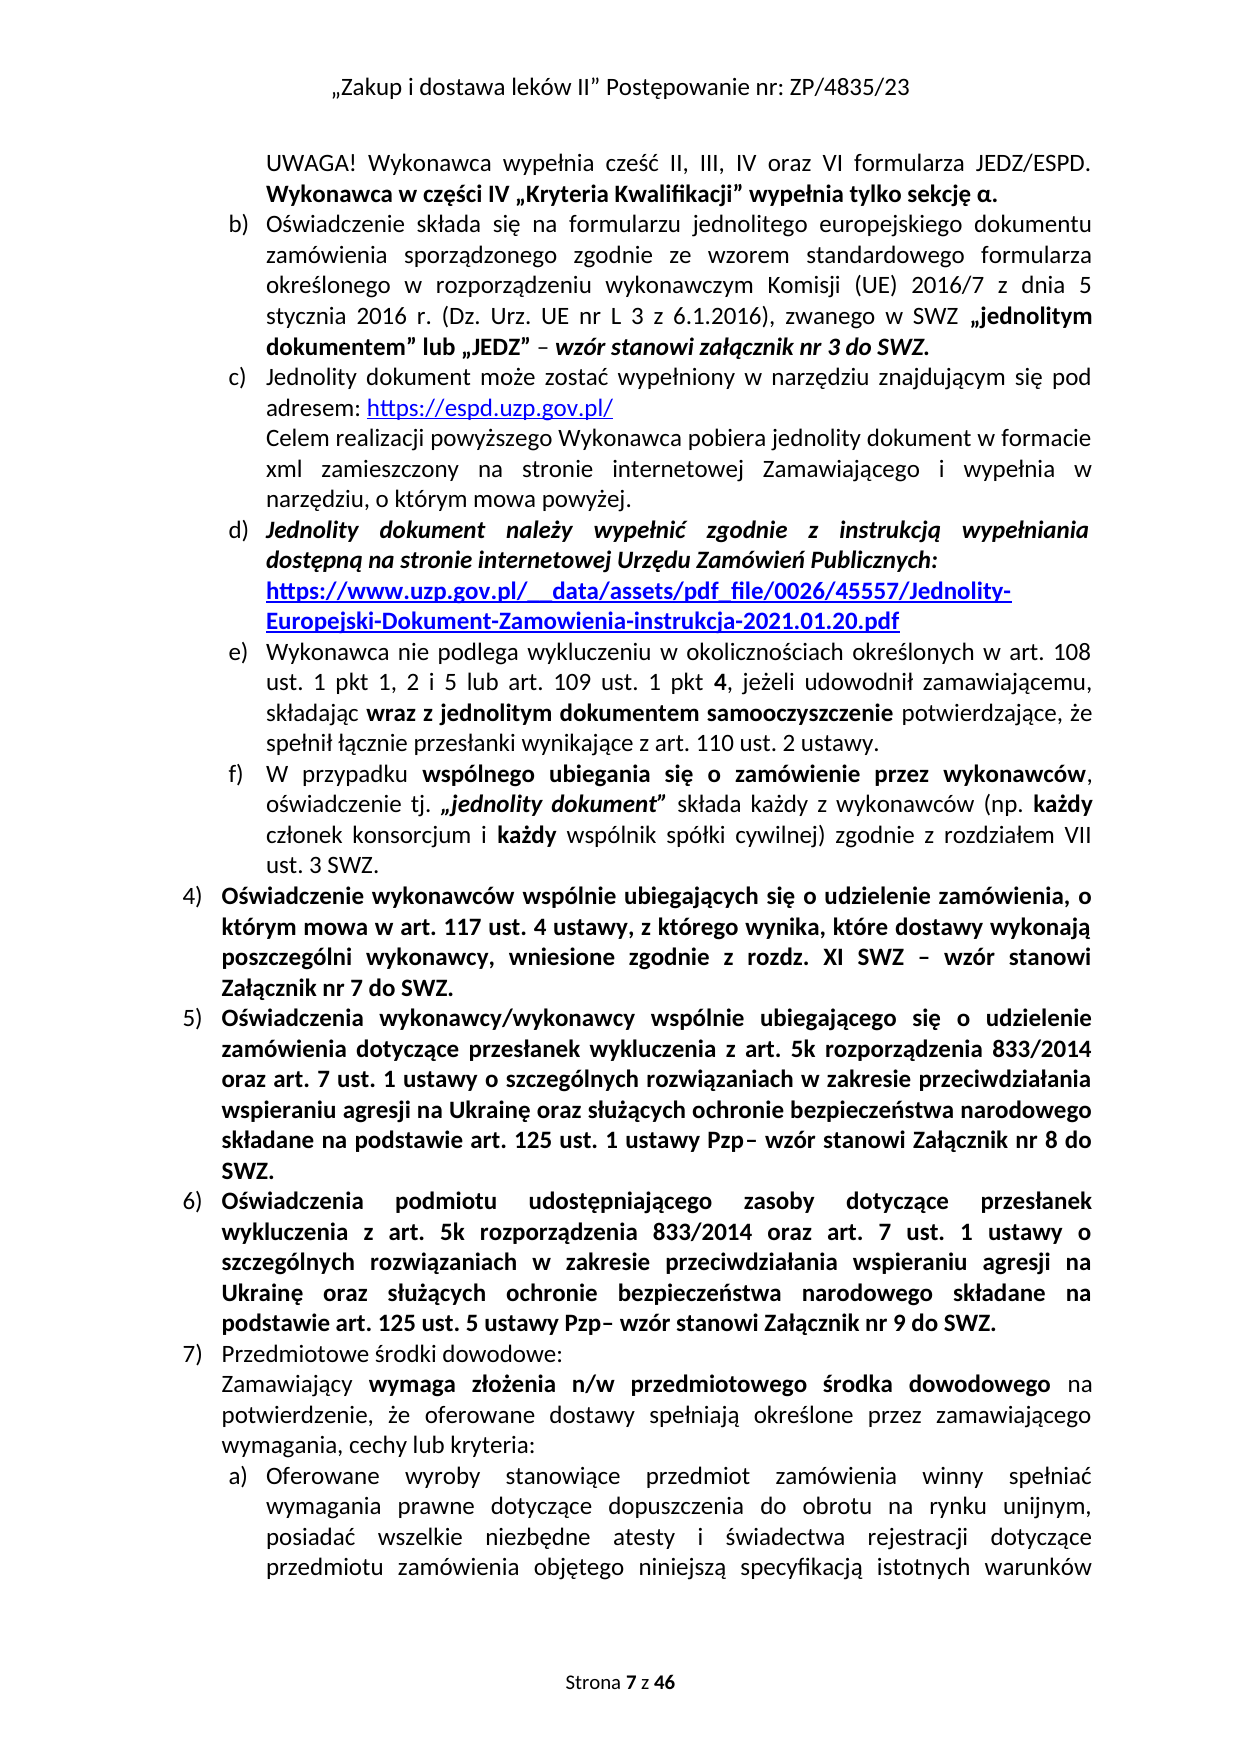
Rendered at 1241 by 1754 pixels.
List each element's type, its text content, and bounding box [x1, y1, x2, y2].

text https://www.uzp.gov.pl/__data/assets/pdf_file/0026/45557/Jednolity-Europejski-Dokument-Zamowienia-instrukcja-2021.01.20.pdf [266, 575, 1093, 636]
list Oświadczenia wykonawcy/wykonawcy wspólnie ubiegającego się o udzielenie zamówienia dotyczące przesłanek wykluczenia z art. 5k rozporządzenia 833/2014 oraz art. 7 ust. 1 ustawy o szczególnych rozwiązaniach w zakresie przeciwdziałania wspieraniu agresji na Ukrainę oraz służących ochronie bezpieczeństwa narodowego składane na podstawie art. 125 ust. 1 ustawy Pzp– wzór stanowi Załącznik nr 8 do SWZ. [202, 1002, 1093, 1185]
list Oświadczenia podmiotu udostępniającego zasoby dotyczące przesłanek wykluczenia z art. 5k rozporządzenia 833/2014 oraz art. 7 ust. 1 ustawy o szczególnych rozwiązaniach w zakresie przeciwdziałania wspieraniu agresji na Ukrainę oraz służących ochronie bezpieczeństwa narodowego składane na podstawie art. 125 ust. 5 ustawy Pzp– wzór stanowi Załącznik nr 9 do SWZ. [202, 1185, 1093, 1338]
text Celem realizacji powyższego Wykonawca pobiera jednolity dokument w formacie xml zamieszczony na stronie internetowej Zamawiającego i wypełnia w narzędziu, o którym mowa powyżej. [266, 422, 1093, 514]
text Zamawiający wymaga złożenia n/w przedmiotowego środka dowodowego na potwierdzenie, że oferowane dostawy spełniają określone przez zamawiającego wymagania, cechy lub kryteria: [221, 1368, 1093, 1460]
list Jednolity dokument może zostać wypełniony w narzędziu znajdującym się pod adresem: https://espd.uzp.gov.pl/ [228, 361, 1093, 422]
text UWAGA! Wykonawca wypełnia cześć II, III, IV oraz VI formularza JEDZ/ESPD. Wykonawca w części IV „Kryteria Kwalifikacji” wypełnia tylko sekcję α. [266, 148, 1093, 209]
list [228, 1460, 1093, 1582]
list Oświadczenie składa się na formularzu jednolitego europejskiego dokumentu zamówienia sporządzonego zgodnie ze wzorem standardowego formularza określonego w rozporządzeniu wykonawczym Komisji (UE) 2016/7 z dnia 5 stycznia 2016 r. (Dz. Urz. UE nr L 3 z 6.1.2016), zwanego w SWZ „jednolitym dokumentem” lub „JEDZ” – wzór stanowi załącznik nr 3 do SWZ. [228, 209, 1093, 361]
list Przedmiotowe środki dowodowe: [203, 1338, 1093, 1368]
list Jednolity dokument należy wypełnić zgodnie z instrukcją wypełniania dostępną na stronie internetowej Urzędu Zamówień Publicznych: [228, 514, 1093, 575]
list Wykonawca nie podlega wykluczeniu w okolicznościach określonych w art. 108 ust. 1 pkt 1, 2 i 5 lub art. 109 ust. 1 pkt 4, jeżeli udowodnił zamawiającemu, składając wraz z jednolitym dokumentem samooczyszczenie potwierdzające, że spełnił łącznie przesłanki wynikające z art. 110 ust. 2 ustawy. [228, 636, 1093, 758]
list W przypadku wspólnego ubiegania się o zamówienie przez wykonawców, oświadczenie tj. „jednolity dokument” składa każdy z wykonawców (np. każdy członek konsorcjum i każdy wspólnik spółki cywilnej) zgodnie z rozdziałem VII ust. 3 SWZ. [228, 758, 1093, 880]
list Oświadczenie wykonawców wspólnie ubiegających się o udzielenie zamówienia, o którym mowa w art. 117 ust. 4 ustawy, z którego wynika, które dostawy wykonają poszczególni wykonawcy, wniesione zgodnie z rozdz. XI SWZ – wzór stanowi Załącznik nr 7 do SWZ. [202, 880, 1093, 1002]
